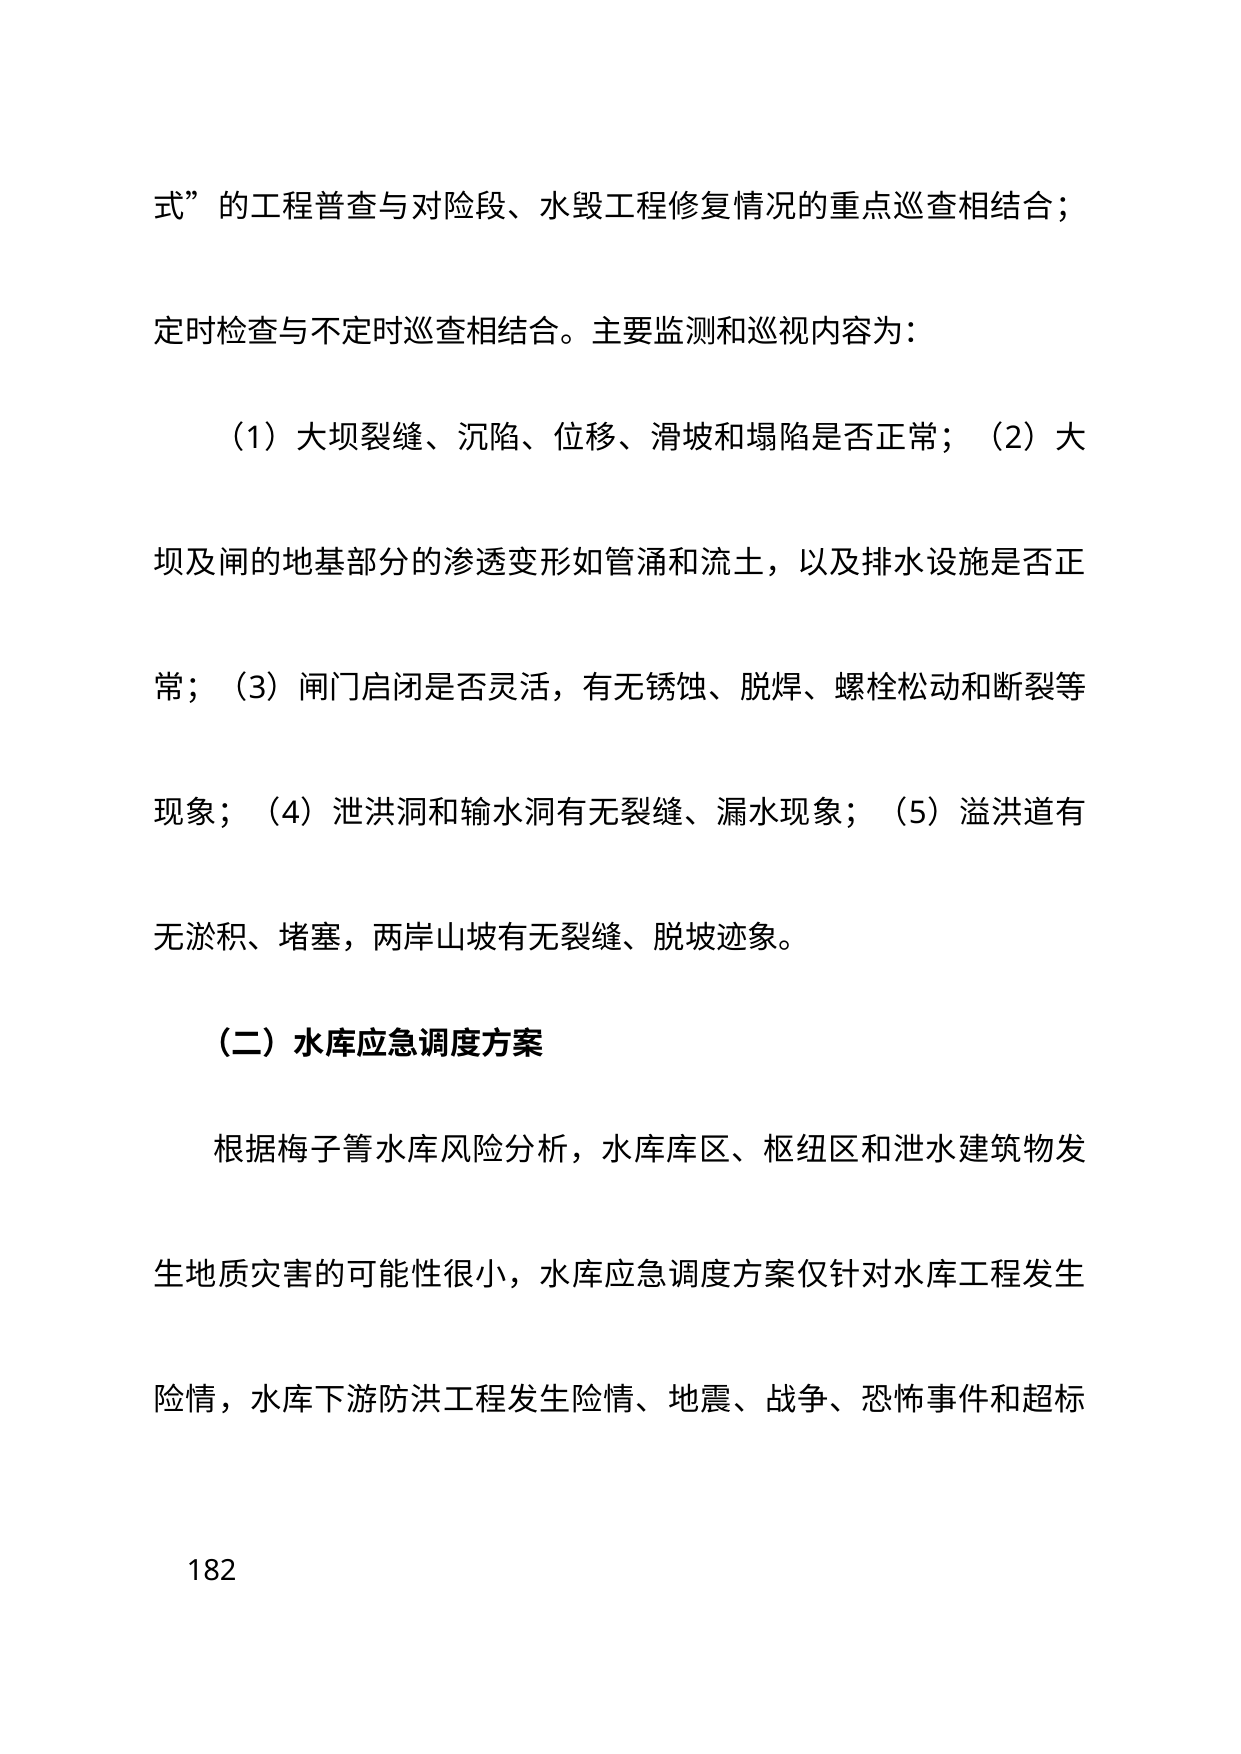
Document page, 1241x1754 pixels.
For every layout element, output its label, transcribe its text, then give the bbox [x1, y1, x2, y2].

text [153, 162, 1087, 370]
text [153, 1105, 1087, 1438]
text （二）水库应急调度方案 [153, 999, 1087, 1082]
text （1）大坝裂缝、沉陷、位移、滑坡和塌陷是否正常；（2）大坝及闸的地基部分的渗透变形如管涌和流土，以及排水设施是否正常；（3）闸门启闭是否灵活，有无锈蚀、脱焊、螺栓松动和断裂等现象；（4）泄洪洞和输水洞有无裂缝、漏水现象；（5）溢洪道有无淤积、堵塞，两岸山坡有无裂缝、脱坡迹象。 [153, 393, 1087, 976]
